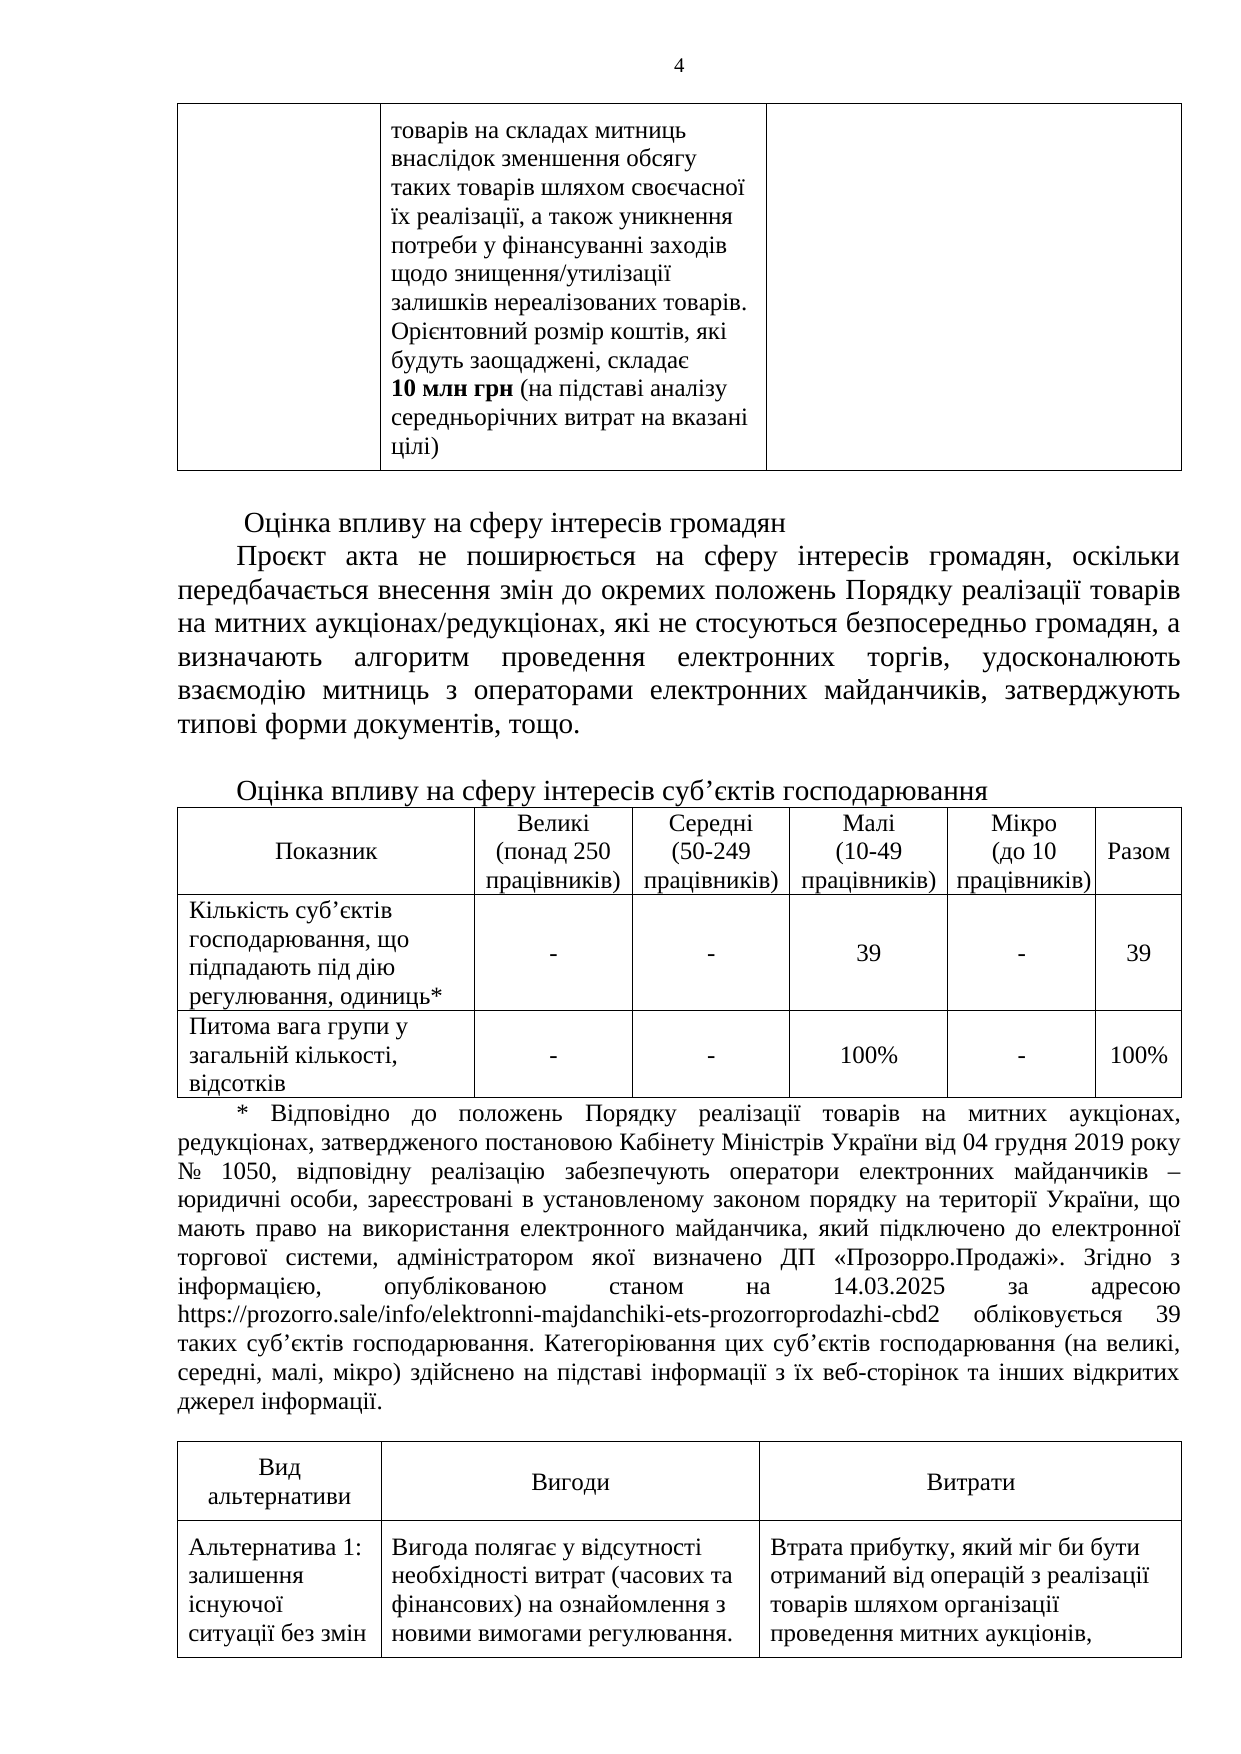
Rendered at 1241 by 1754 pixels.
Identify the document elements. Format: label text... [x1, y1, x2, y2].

table_cell 39 [1096, 895, 1181, 1010]
text * Відповідно до положень Порядку реалізації товарів на митних аукціонах, редукціонах, затвердженого постановою Кабінету Міністрів України від 04 грудня 2019 року № 1050, відповідну реалізацію забезпечують оператори електронних майданчиків – юридичні особи, зареєстровані в установленому законом порядку на території України, що мають право на використання електронного майданчика, який підключено до електронної торгової системи, адміністратором якої визначено ДП «Прозорро.Продажі». Згідно з інформацією, опублікованою станом на 14.03.2025 за адресою https://prozorro.sale/info/elektronni-majdanchiki-ets-prozorroprodazhi-cbd2 обліковується 39 таких суб’єктів господарювання. Категоріювання цих суб’єктів господарювання (на великі, середні, малі, мікро) здійснено на підставі інформації з їх веб-сторінок та інших відкритих джерел інформації. [177, 1098, 1181, 1414]
table_cell - [633, 1011, 789, 1097]
text Оцінка впливу на сферу інтересів громадян [177, 505, 1181, 538]
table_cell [381, 104, 766, 470]
table_header Витрати [760, 1442, 1181, 1520]
table_cell - [948, 895, 1095, 1010]
table_cell - [633, 895, 789, 1010]
table_header Великі (понад 250 працівників) [475, 808, 632, 894]
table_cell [767, 104, 1181, 470]
table_header Мікро (до 10 працівників) [948, 808, 1095, 894]
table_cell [382, 1521, 759, 1657]
table_cell 100% [1096, 1011, 1181, 1097]
table_header Вигоди [382, 1442, 759, 1520]
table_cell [178, 1521, 381, 1657]
table_cell - [475, 1011, 632, 1097]
table_cell Питома вага групи у загальній кількості, відсотків [178, 1011, 474, 1097]
table_cell Кількість суб’єктів господарювання, що підпадають під дію регулювання, одиниць* [178, 895, 474, 1010]
table_cell 39 [790, 895, 947, 1010]
table_header Малі (10-49 працівників) [790, 808, 947, 894]
table_header Середні (50-249 працівників) [633, 808, 789, 894]
table_header Вид альтернативи [178, 1442, 381, 1520]
table_header Разом [1096, 808, 1181, 894]
text Оцінка впливу на сферу інтересів суб’єктів господарювання [177, 773, 1181, 807]
table_cell - [948, 1011, 1095, 1097]
table_cell - [475, 895, 632, 1010]
table_cell 100% [790, 1011, 947, 1097]
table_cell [178, 104, 380, 470]
text Проєкт акта не поширюється на сферу інтересів громадян, оскільки передбачається внесення змін до окремих положень Порядку реалізації товарів на митних аукціонах/редукціонах, які не стосуються безпосередньо громадян, а визначають алгоритм проведення електронних торгів, удосконалюють взаємодію митниць з операторами електронних майданчиків, затверджують типові форми документів, тощо. [177, 538, 1181, 739]
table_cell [760, 1521, 1181, 1657]
table_header Показник [178, 808, 474, 894]
